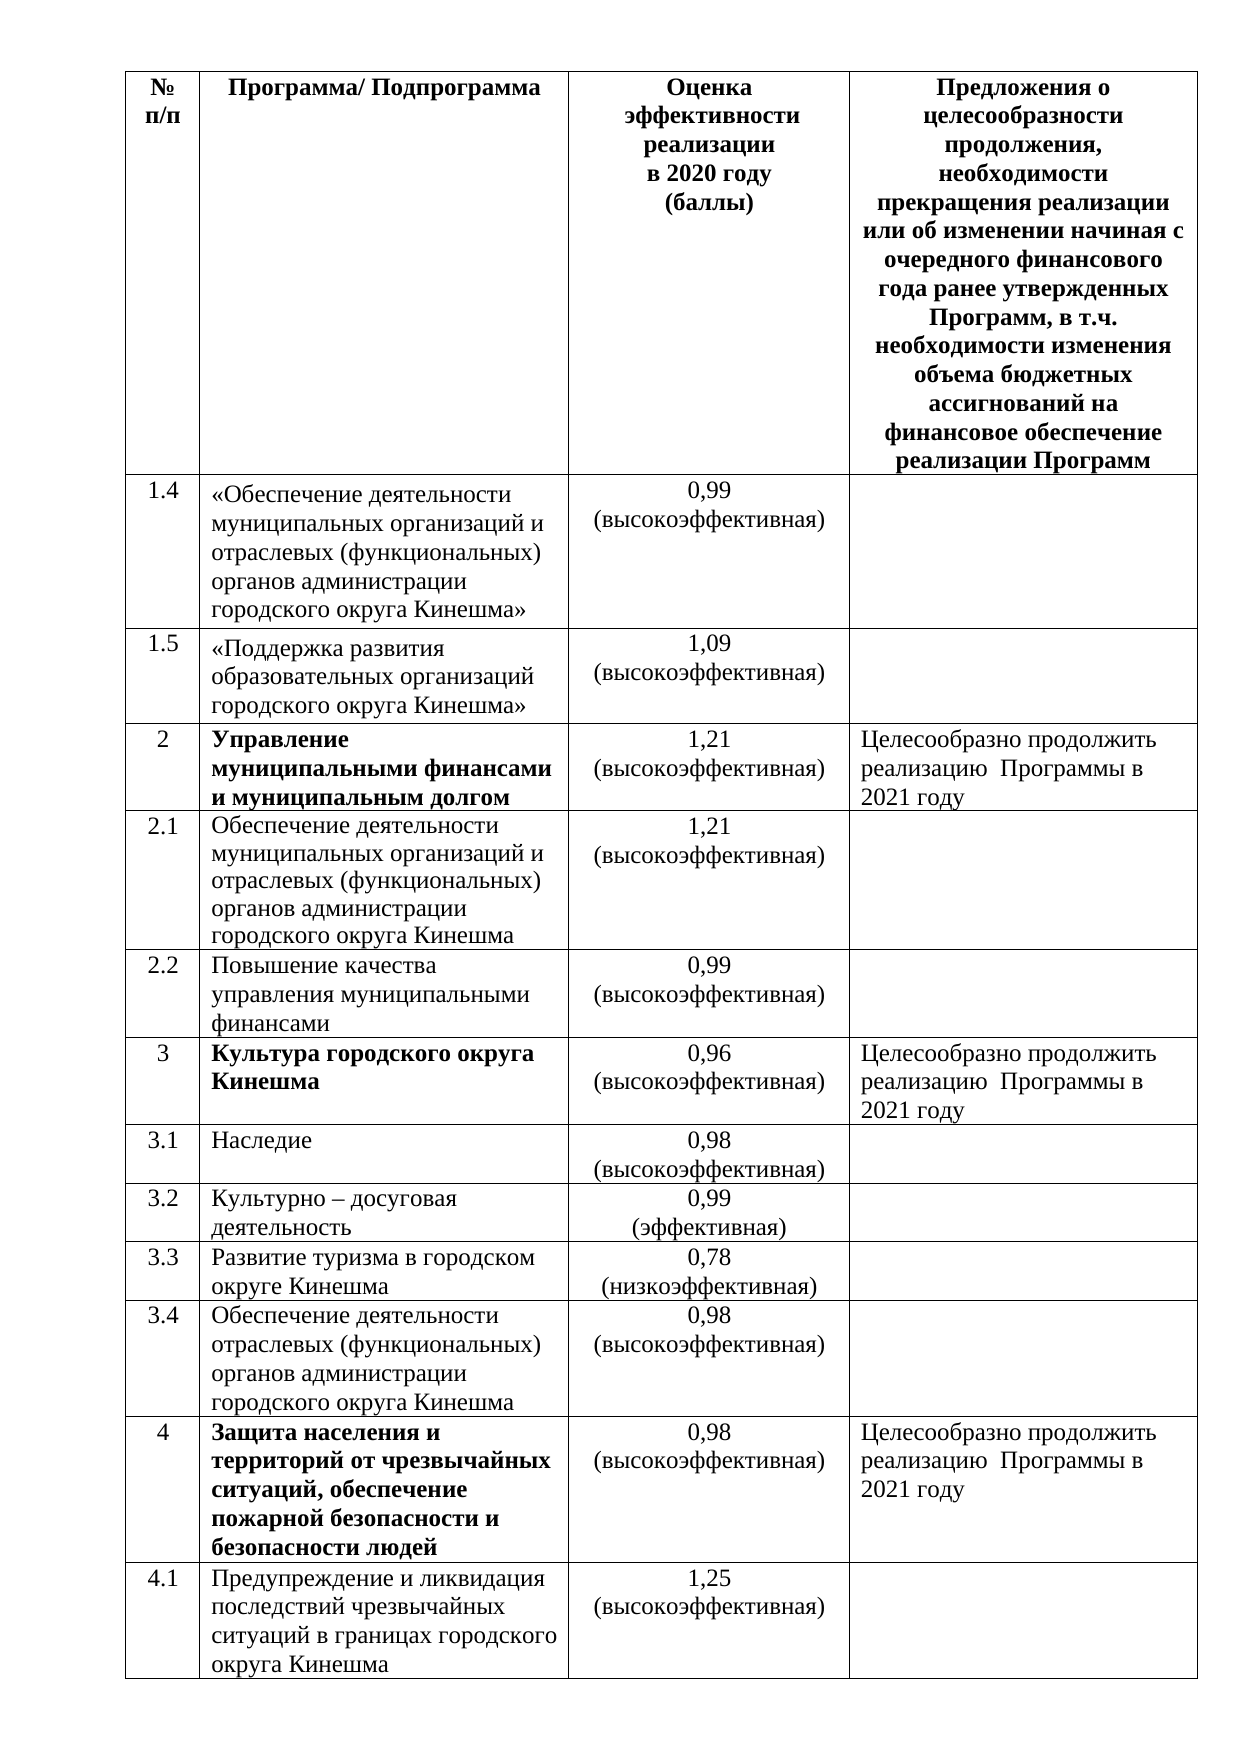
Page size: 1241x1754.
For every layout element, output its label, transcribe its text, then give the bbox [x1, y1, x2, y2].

table_cell 3.4 [126, 1301, 199, 1416]
table_cell 0,98 (высокоэффективная) [569, 1301, 849, 1416]
table_cell [850, 629, 1197, 723]
table_cell 0,78 (низкоэффективная) [569, 1242, 849, 1299]
table_cell 4.1 [126, 1563, 199, 1678]
table_cell 1,09 (высокоэффективная) [569, 629, 849, 723]
table_cell Наследие [200, 1125, 568, 1182]
table_cell 1,21 (высокоэффективная) [569, 724, 849, 810]
table_cell [850, 1563, 1197, 1678]
table_cell 1,21 (высокоэффективная) [569, 811, 849, 949]
table_cell [850, 1301, 1197, 1416]
table_header № п/п [126, 72, 199, 474]
table_cell [850, 475, 1197, 627]
table_cell 3.2 [126, 1184, 199, 1241]
table_cell 3 [126, 1038, 199, 1124]
table_cell 0,99 (высокоэффективная) [569, 950, 849, 1037]
table_cell Целесообразно продолжить реализацию Программы в 2021 году [850, 1038, 1197, 1124]
table_cell 4 [126, 1417, 199, 1562]
table_cell 2.1 [126, 811, 199, 949]
table_cell Обеспечение деятельности муниципальных организаций и отраслевых (функциональных) органов администрации городского округа Кинешма [200, 811, 568, 949]
table_cell Повышение качества управления муниципальными финансами [200, 950, 568, 1037]
table_cell [850, 950, 1197, 1037]
table_cell [850, 1242, 1197, 1299]
table_cell 0,99 (высокоэффективная) [569, 475, 849, 627]
table_cell 2.2 [126, 950, 199, 1037]
table_cell Предупреждение и ликвидация последствий чрезвычайных ситуаций в границах городского округа Кинешма [200, 1563, 568, 1678]
table_cell 1.5 [126, 629, 199, 723]
table_cell [850, 811, 1197, 949]
table_cell 0,98 (высокоэффективная) [569, 1417, 849, 1562]
table_cell Управление муниципальными финансами и муниципальным долгом [200, 724, 568, 810]
table_cell Культурно – досуговая деятельность [200, 1184, 568, 1241]
table_cell Целесообразно продолжить реализацию Программы в 2021 году [850, 1417, 1197, 1562]
table_cell 0,96 (высокоэффективная) [569, 1038, 849, 1124]
table_cell Культура городского округа Кинешма [200, 1038, 568, 1124]
table_cell Развитие туризма в городском округе Кинешма [200, 1242, 568, 1299]
table_cell 1,25 (высокоэффективная) [569, 1563, 849, 1678]
table_cell Целесообразно продолжить реализацию Программы в 2021 году [850, 724, 1197, 810]
table_cell 1.4 [126, 475, 199, 627]
table_cell 2 [126, 724, 199, 810]
table_cell «Поддержка развития образовательных организаций городского округа Кинешма» [200, 629, 568, 723]
table_cell 0,98 (высокоэффективная) [569, 1125, 849, 1182]
table_cell [850, 1125, 1197, 1182]
table_header Оценка эффективности реализации в 2020 году (баллы) [569, 72, 849, 474]
table_cell Обеспечение деятельности отраслевых (функциональных) органов администрации городского округа Кинешма [200, 1301, 568, 1416]
table_cell Защита населения и территорий от чрезвычайных ситуаций, обеспечение пожарной безопасности и безопасности людей [200, 1417, 568, 1562]
table_cell [850, 1184, 1197, 1241]
table_header Программа/ Подпрограмма [200, 72, 568, 474]
table_cell 0,99 (эффективная) [569, 1184, 849, 1241]
table_cell «Обеспечение деятельности муниципальных организаций и отраслевых (функциональных) органов администрации городского округа Кинешма» [200, 475, 568, 627]
table_cell 3.3 [126, 1242, 199, 1299]
table_cell 3.1 [126, 1125, 199, 1182]
